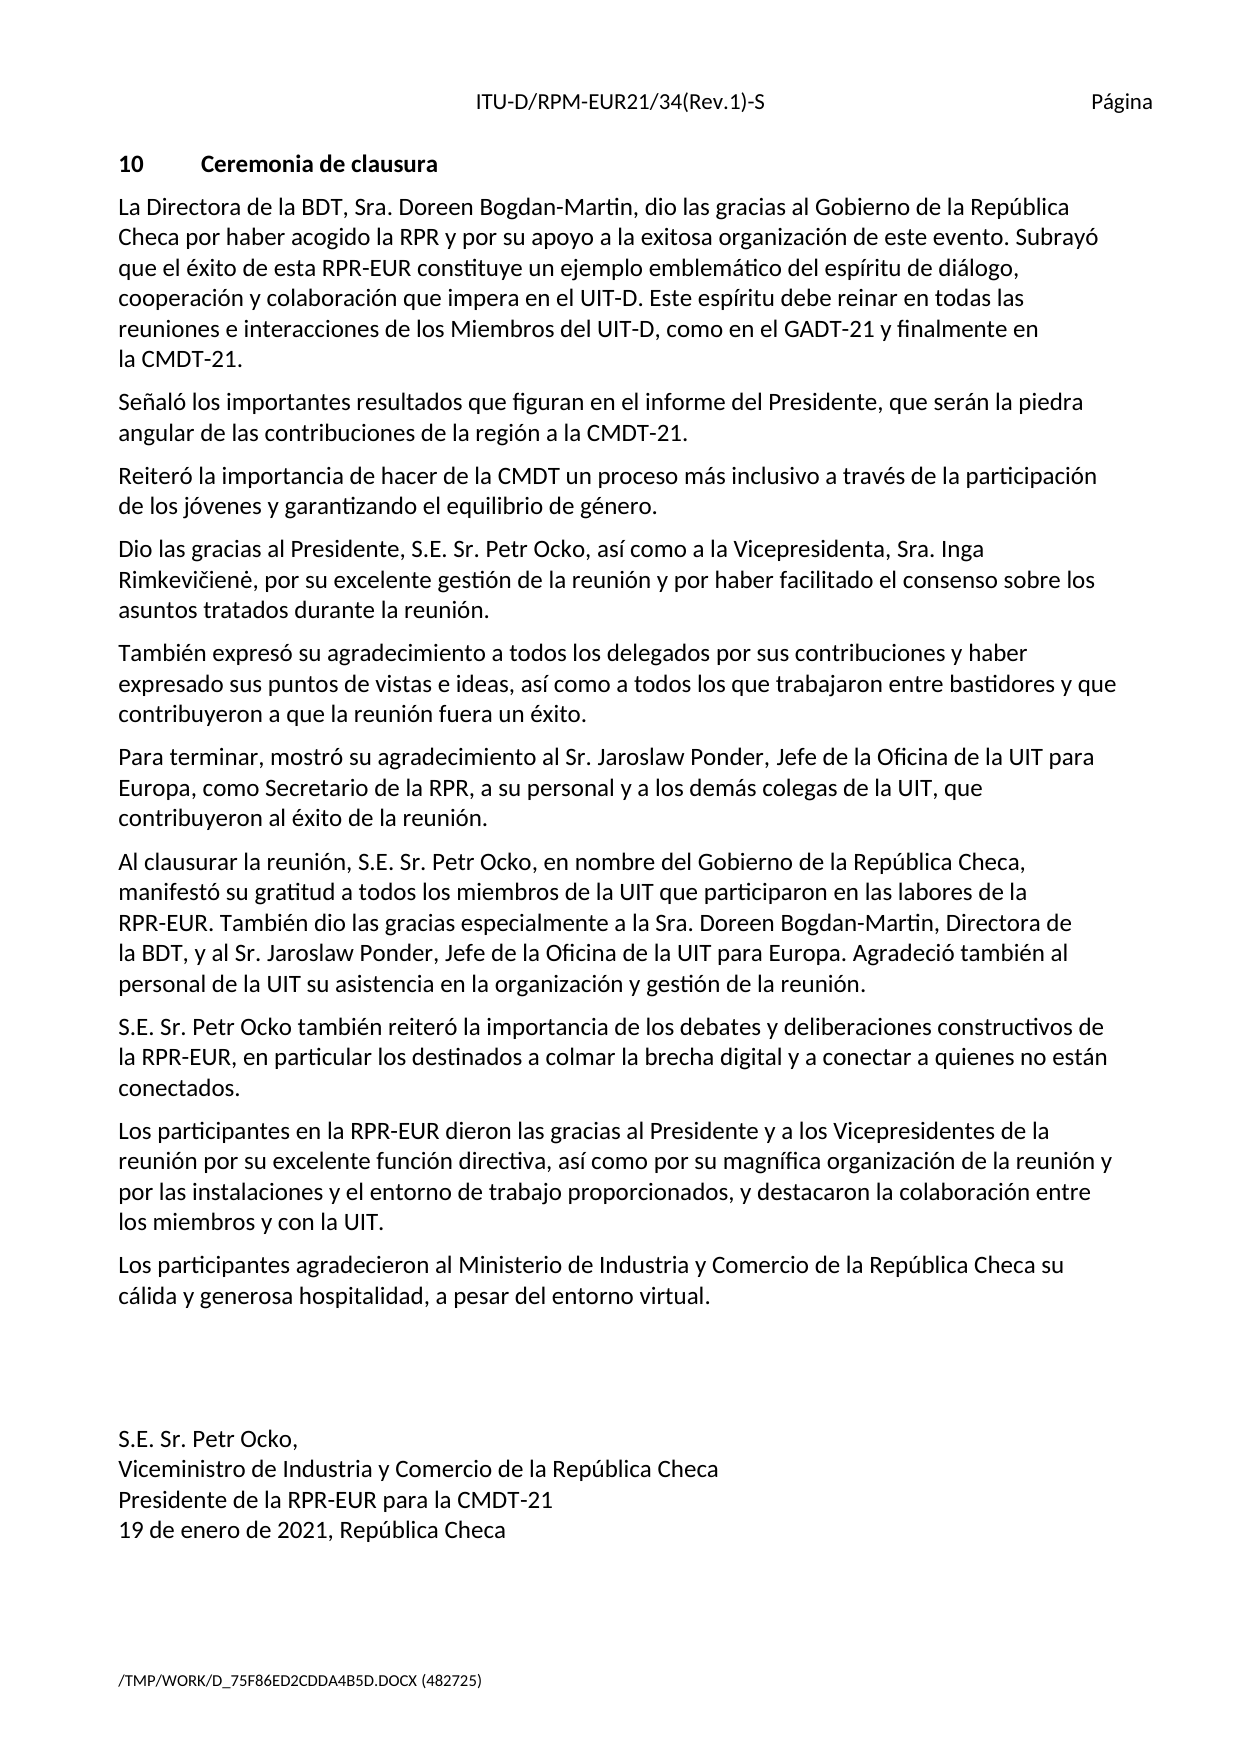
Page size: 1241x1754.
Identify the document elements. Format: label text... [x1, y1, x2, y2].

text Los participantes en la RPR-EUR dieron las gracias al Presidente y a los Vicepresidentes de la reunión por su excelente función directiva, así como por su magnífica organización de la reunión y por las instalaciones y el entorno de trabajo proporcionados, y destacaron la colaboración entre los miembros y con la UIT. [118, 1115, 1122, 1237]
text Reiteró la importancia de hacer de la CMDT un proceso más inclusivo a través de la participación de los jóvenes y garantizando el equilibrio de género. [118, 460, 1122, 521]
text Los participantes agradecieron al Ministerio de Industria y Comercio de la República Checa su cálida y generosa hospitalidad, a pesar del entorno virtual. [118, 1249, 1122, 1310]
text Señaló los importantes resultados que figuran en el informe del Presidente, que serán la piedra angular de las contribuciones de la región a la CMDT-21. [118, 386, 1122, 447]
text S.E. Sr. Petr Ocko también reiteró la importancia de los debates y deliberaciones constructivos de la RPR-EUR, en particular los destinados a colmar la brecha digital y a conectar a quienes no están conectados. [118, 1011, 1122, 1102]
text Dio las gracias al Presidente, S.E. Sr. Petr Ocko, así como a la Vicepresidenta, Sra. Inga Rimkevičienė, por su excelente gestión de la reunión y por haber facilitado el consenso sobre los asuntos tratados durante la reunión. [118, 533, 1122, 625]
text También expresó su agradecimiento a todos los delegados por sus contribuciones y haber expresado sus puntos de vistas e ideas, así como a todos los que trabajaron entre bastidores y que contribuyeron a que la reunión fuera un éxito. [118, 637, 1122, 729]
text S.E. Sr. Petr Ocko, Viceministro de Industria y Comercio de la República Checa Presidente de la RPR-EUR para la CMDT-21 19 de enero de 2021, República Checa [118, 1423, 1122, 1545]
text La Directora de la BDT, Sra. Doreen Bogdan-Martin, dio las gracias al Gobierno de la República Checa por haber acogido la RPR y por su apoyo a la exitosa organización de este evento. Subrayó que el éxito de esta RPR-EUR constituye un ejemplo emblemático del espíritu de diálogo, cooperación y colaboración que impera en el UIT-D. Este espíritu debe reinar en todas las reuniones e interacciones de los Miembros del UIT-D, como en el GADT-21 y finalmente en la CMDT-21. [118, 191, 1122, 374]
text Al clausurar la reunión, S.E. Sr. Petr Ocko, en nombre del Gobierno de la República Checa, manifestó su gratitud a todos los miembros de la UIT que participaron en las labores de la RPR-EUR. También dio las gracias especialmente a la Sra. Doreen Bogdan-Martin, Directora de la BDT, y al Sr. Jaroslaw Ponder, Jefe de la Oficina de la UIT para Europa. Agradeció también al personal de la UIT su asistencia en la organización y gestión de la reunión. [118, 846, 1122, 998]
subtitle 10 Ceremonia de clausura [118, 148, 1122, 178]
text Para terminar, mostró su agradecimiento al Sr. Jaroslaw Ponder, Jefe de la Oficina de la UIT para Europa, como Secretario de la RPR, a su personal y a los demás colegas de la UIT, que contribuyeron al éxito de la reunión. [118, 742, 1122, 833]
